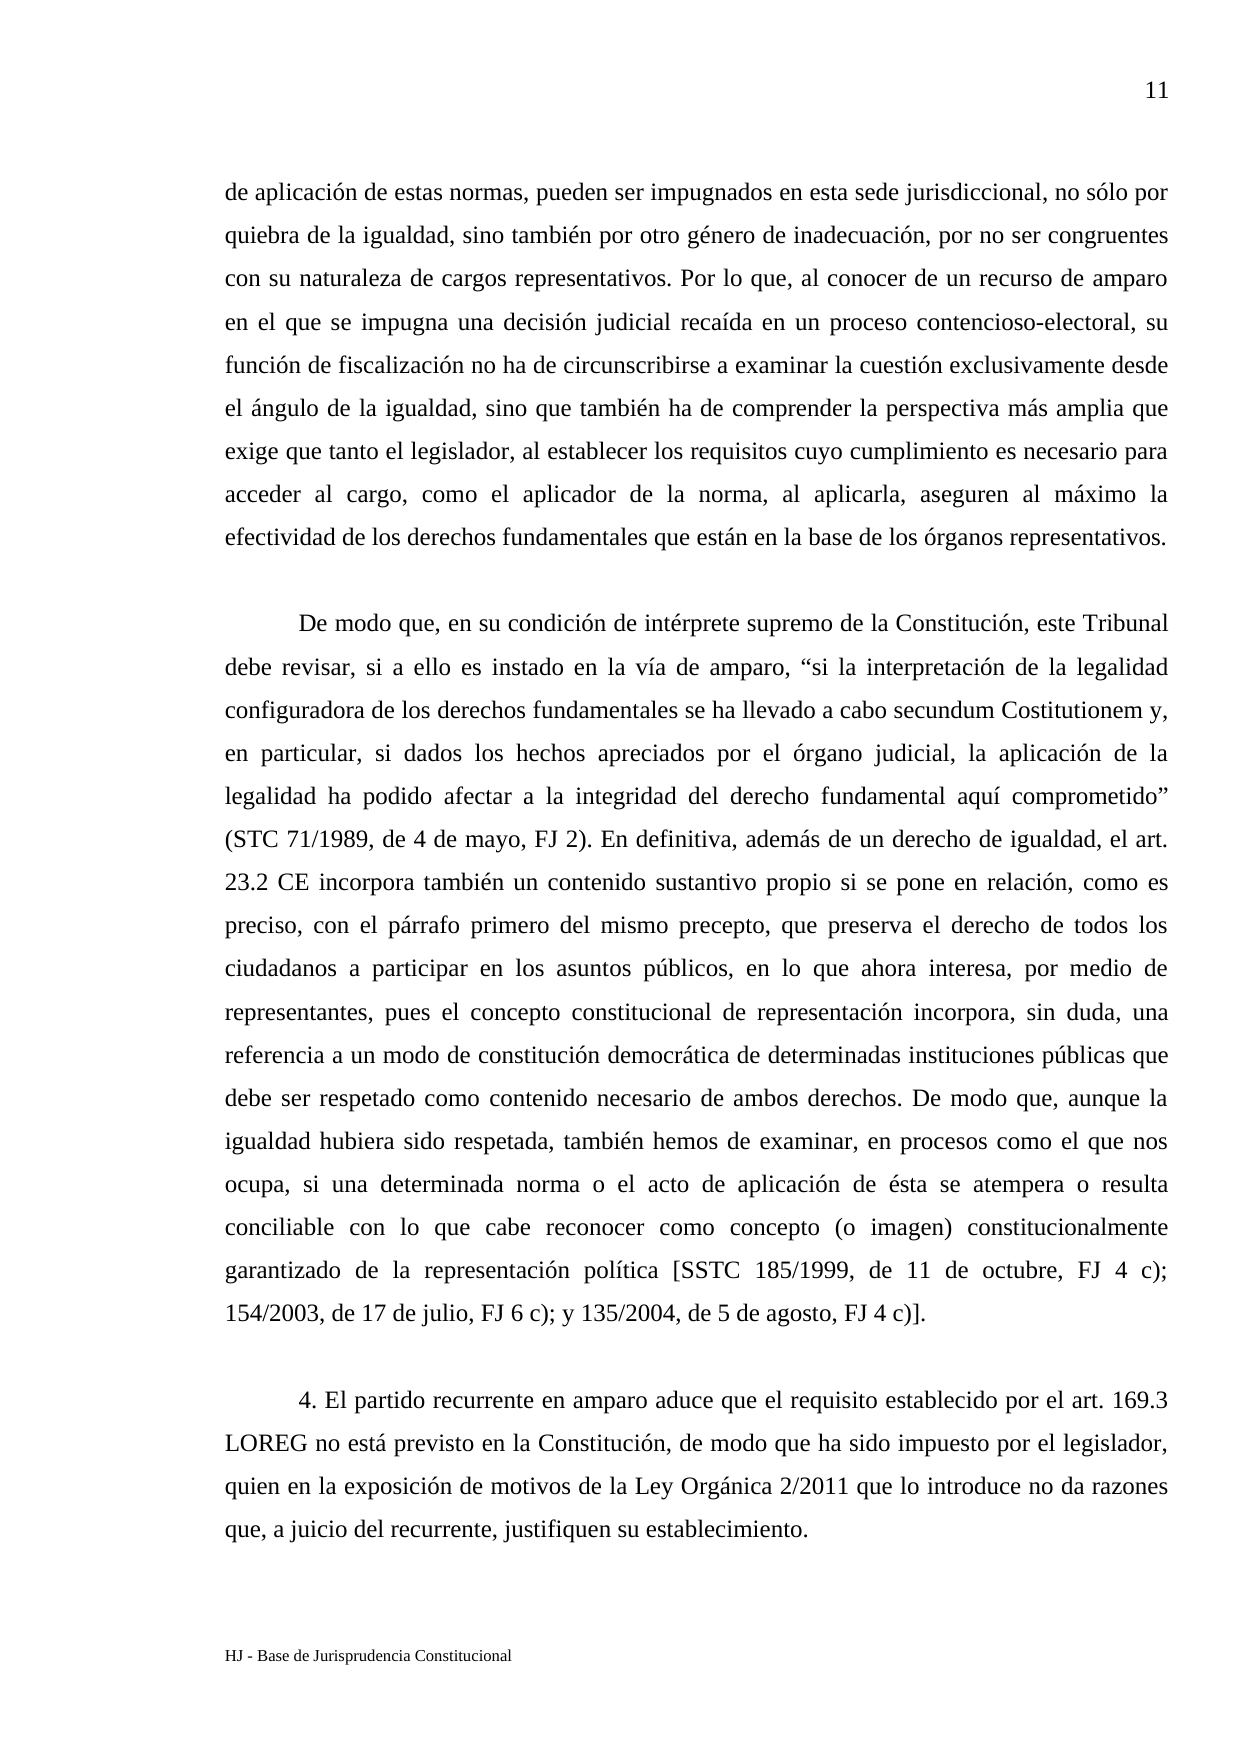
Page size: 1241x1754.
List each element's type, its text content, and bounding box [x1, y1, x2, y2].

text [224, 177, 1169, 551]
text 4. El partido recurrente en amparo aduce que el requisito establecido por el art. 169.3 LOREG no está previsto en la Constitución, de modo que ha sido impuesto por el legislador, quien en la exposición de motivos de la Ley Orgánica 2/2011 que lo introduce no da razones que, a juicio del recurrente, justifiquen su establecimiento. [224, 1385, 1169, 1543]
text De modo que, en su condición de intérprete supremo de la Constitución, este Tribunal debe revisar, si a ello es instado en la vía de amparo, “si la interpretación de la legalidad configuradora de los derechos fundamentales se ha llevado a cabo secundum Costitutionem y, en particular, si dados los hechos apreciados por el órgano judicial, la aplicación de la legalidad ha podido afectar a la integridad del derecho fundamental aquí comprometido” (STC 71/1989, de 4 de mayo, FJ 2). En definitiva, además de un derecho de igualdad, el art. 23.2 CE incorpora también un contenido sustantivo propio si se pone en relación, como es preciso, con el párrafo primero del mismo precepto, que preserva el derecho de todos los ciudadanos a participar en los asuntos públicos, en lo que ahora interesa, por medio de representantes, pues el concepto constitucional de representación incorpora, sin duda, una referencia a un modo de constitución democrática de determinadas instituciones públicas que debe ser respetado como contenido necesario de ambos derechos. De modo que, aunque la igualdad hubiera sido respetada, también hemos de examinar, en procesos como el que nos ocupa, si una determinada norma o el acto de aplicación de ésta se atempera o resulta conciliable con lo que cabe reconocer como concepto (o imagen) constitucionalmente garantizado de la representación política [SSTC 185/1999, de 11 de octubre, FJ 4 c); 154/2003, de 17 de julio, FJ 6 c); y 135/2004, de 5 de agosto, FJ 4 c)]. [224, 608, 1169, 1327]
